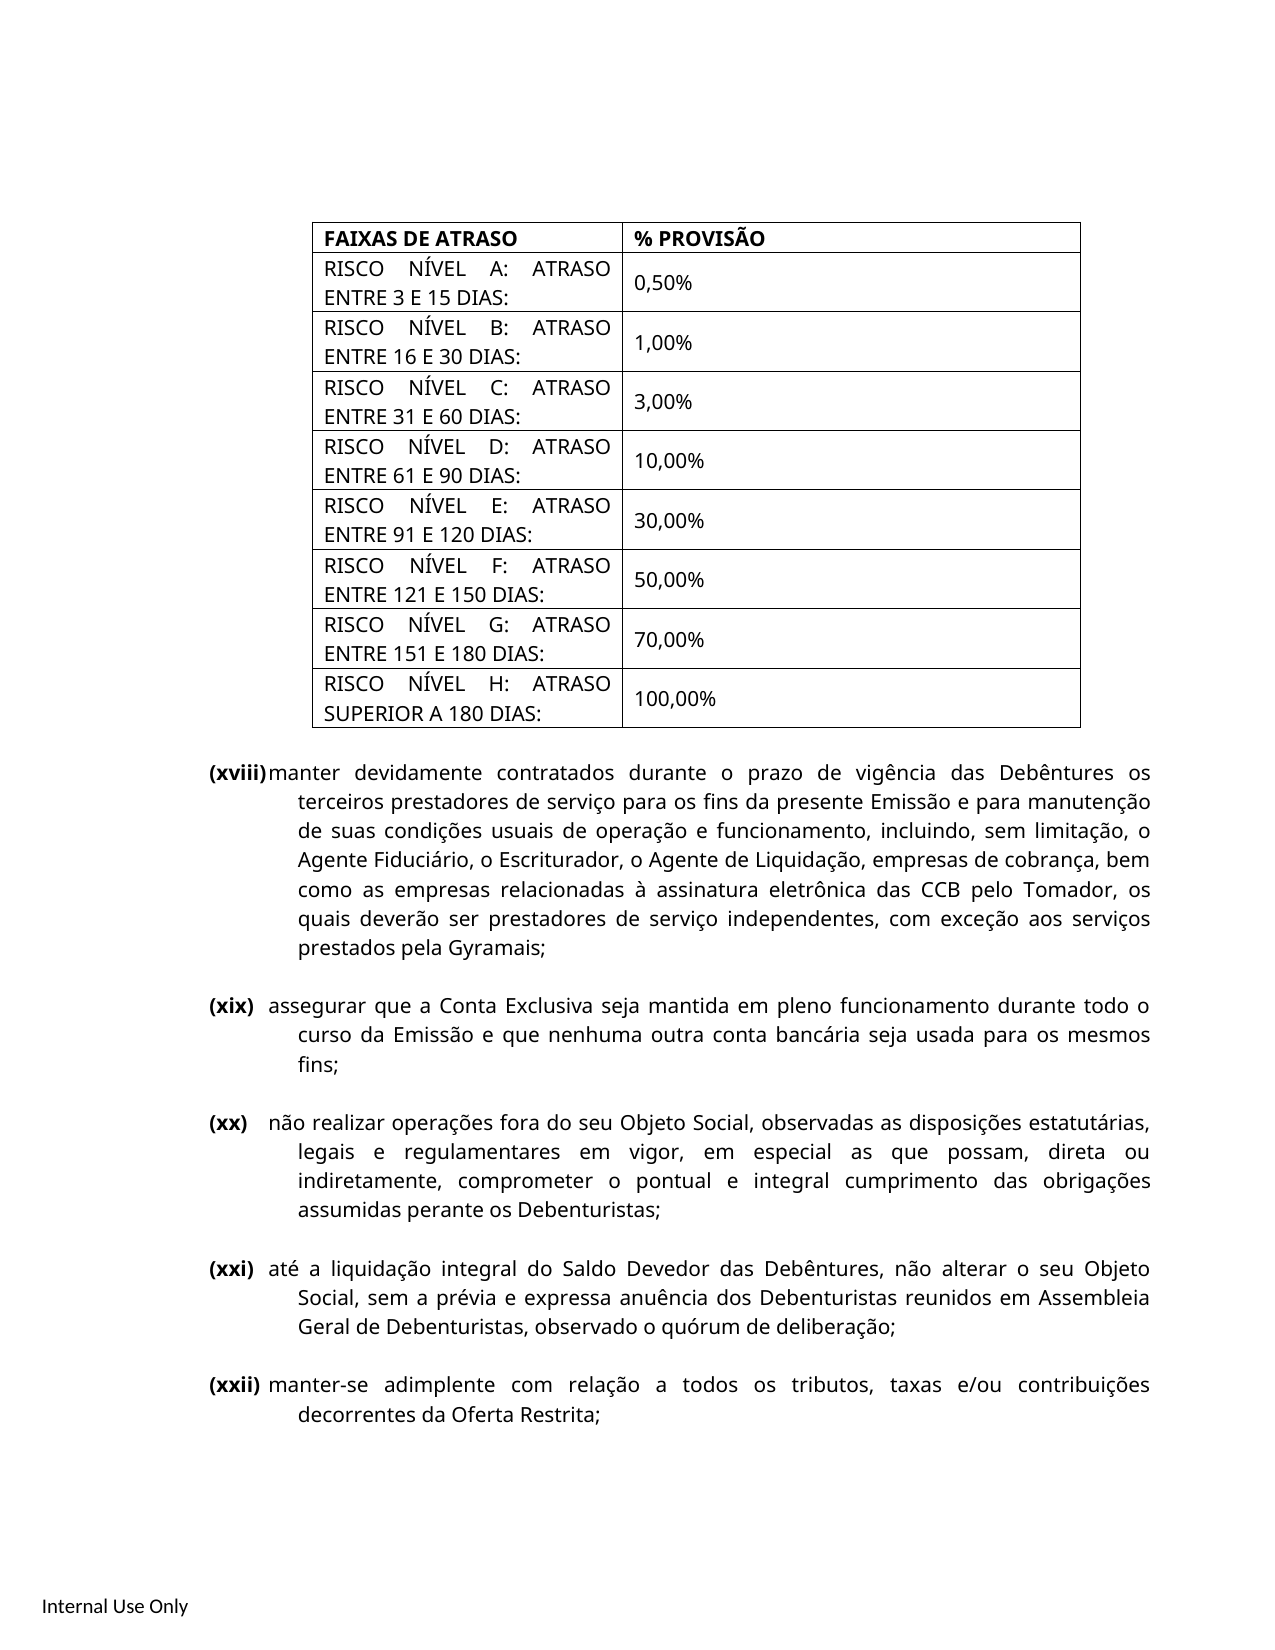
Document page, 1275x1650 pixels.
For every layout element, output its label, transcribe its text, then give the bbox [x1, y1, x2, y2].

list não realizar operações fora do seu Objeto Social, observadas as disposições estatutárias, legais e regulamentares em vigor, em especial as que possam, direta ou indiretamente, comprometer o pontual e integral cumprimento das obrigações assumidas perante os Debenturistas; [209, 1107, 1152, 1224]
list até a liquidação integral do Saldo Devedor das Debêntures, não alterar o seu Objeto Social, sem a prévia e expressa anuência dos Debenturistas reunidos em Assembleia Geral de Debenturistas, observado o quórum de deliberação; [209, 1253, 1152, 1340]
table_cell 1,00% [623, 312, 1080, 371]
table_cell 100,00% [623, 669, 1080, 727]
table_cell 0,50% [623, 253, 1080, 311]
table_header Faixas de Atraso [313, 223, 622, 252]
table_cell 70,00% [623, 609, 1080, 667]
table_cell 50,00% [623, 550, 1080, 608]
list assegurar que a Conta Exclusiva seja mantida em pleno funcionamento durante todo o curso da Emissão e que nenhuma outra conta bancária seja usada para os mesmos fins; [209, 990, 1152, 1078]
table_cell 10,00% [623, 431, 1080, 489]
table_cell Risco nível F: atraso entre 121 e 150 dias: [313, 550, 622, 608]
table_cell 3,00% [623, 372, 1080, 430]
list manter devidamente contratados durante o prazo de vigência das Debêntures os terceiros prestadores de serviço para os fins da presente Emissão e para manutenção de suas condições usuais de operação e funcionamento, incluindo, sem limitação, o Agente Fiduciário, o Escriturador, o Agente de Liquidação, empresas de cobrança, bem como as empresas relacionadas à assinatura eletrônica das CCB pelo Tomador, os quais deverão ser prestadores de serviço independentes, com exceção aos serviços prestados pela Gyramais; [209, 757, 1152, 961]
table_cell Risco nível H: atraso SUPERIOR A 180 DIAS: [313, 669, 622, 727]
table_cell Risco nível E: atraso entre 91 e 120 dias: [313, 490, 622, 549]
table_cell Risco nível C: atraso entre 31 e 60 dias: [313, 372, 622, 430]
table_cell Risco nível D: atraso entre 61 e 90 dias: [313, 431, 622, 489]
table_cell Risco nível B: atraso entre 16 e 30 dias: [313, 312, 622, 371]
table_cell Risco nível G: atraso entre 151 e 180 dias: [313, 609, 622, 667]
table_header % Provisão [623, 223, 1080, 252]
table_cell Risco nível A: atraso entre 3 e 15 dias: [313, 253, 622, 311]
list manter-se adimplente com relação a todos os tributos, taxas e/ou contribuições decorrentes da Oferta Restrita; [209, 1369, 1152, 1428]
table_cell 30,00% [623, 490, 1080, 549]
